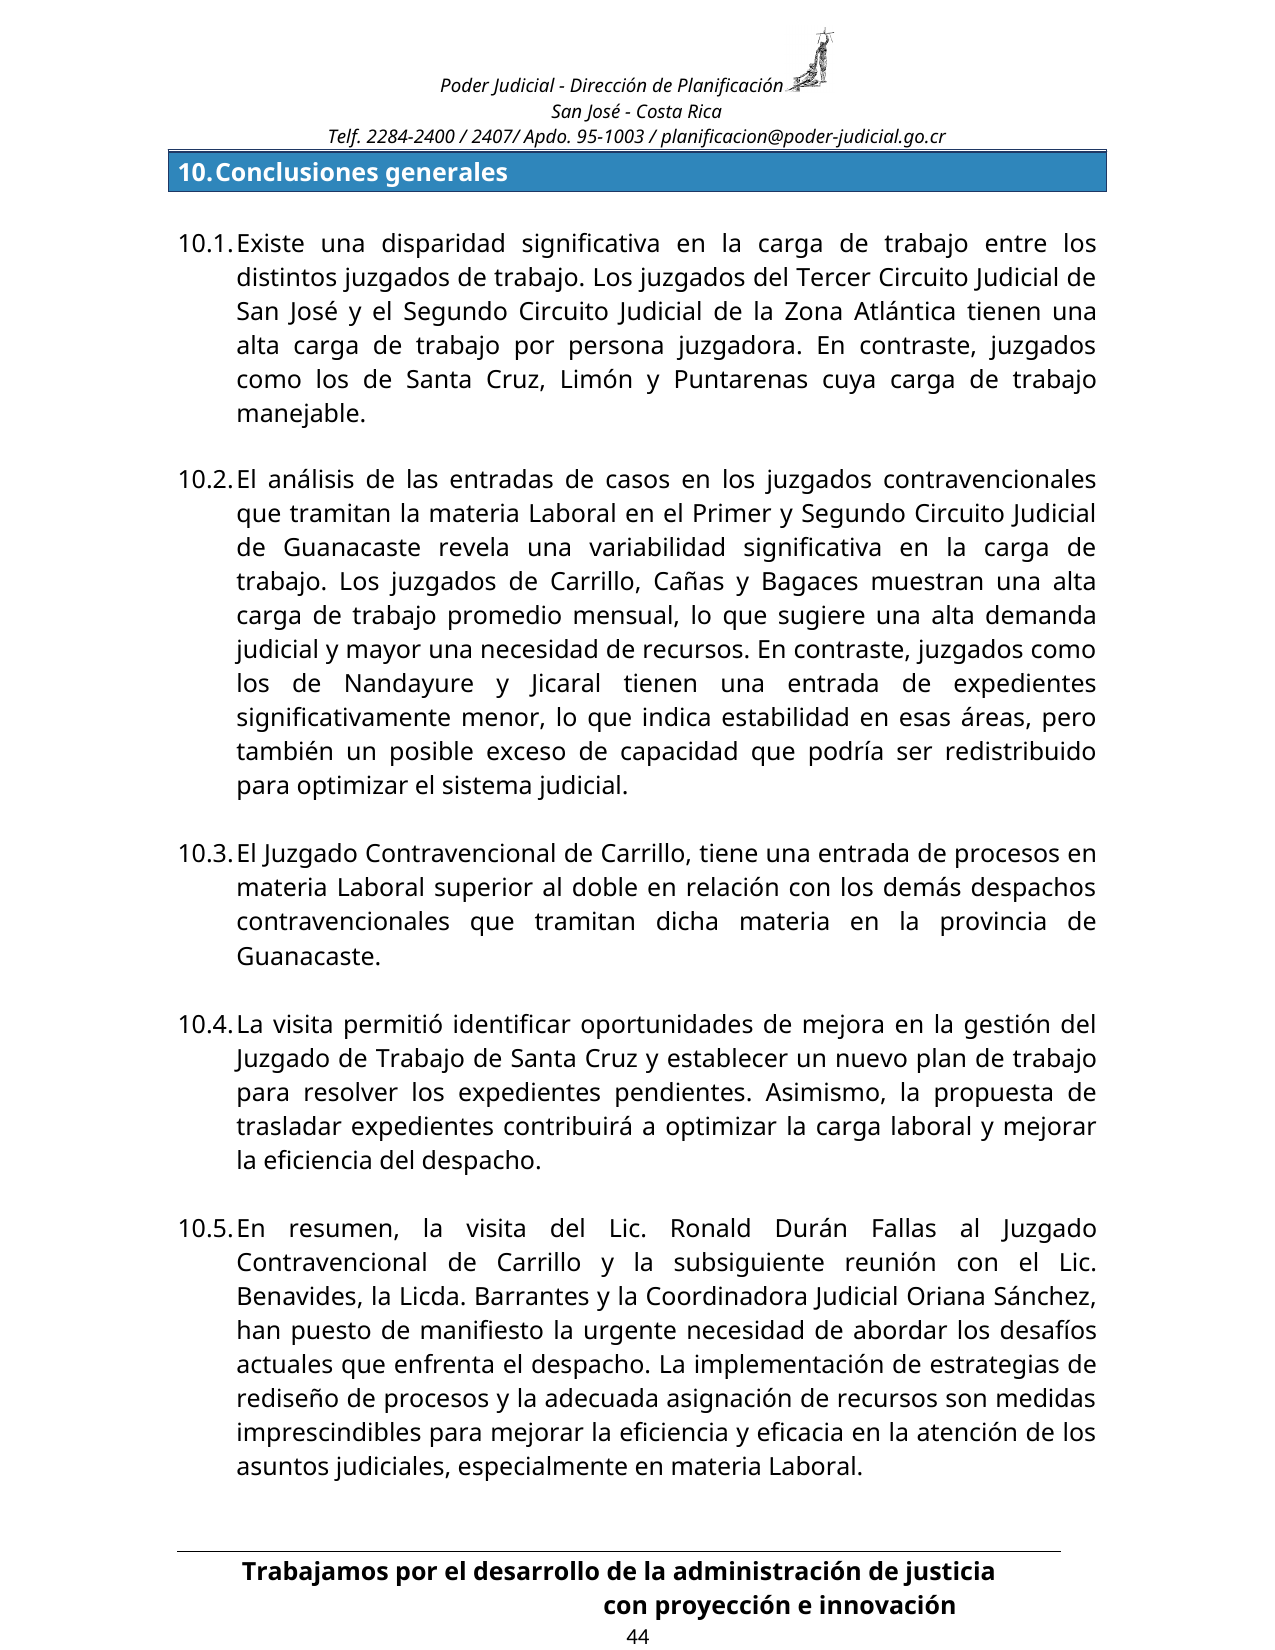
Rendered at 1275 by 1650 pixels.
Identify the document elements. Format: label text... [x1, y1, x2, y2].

list El análisis de las entradas de casos en los juzgados contravencionales que tramitan la materia Laboral en el Primer y Segundo Circuito Judicial de Guanacaste revela una variabilidad significativa en la carga de trabajo. Los juzgados de Carrillo, Cañas y Bagaces muestran una alta carga de trabajo promedio mensual, lo que sugiere una alta demanda judicial y mayor una necesidad de recursos. En contraste, juzgados como los de Nandayure y Jicaral tienen una entrada de expedientes significativamente menor, lo que indica estabilidad en esas áreas, pero también un posible exceso de capacidad que podría ser redistribuido para optimizar el sistema judicial. [177, 461, 1098, 802]
list El Juzgado Contravencional de Carrillo, tiene una entrada de procesos en materia Laboral superior al doble en relación con los demás despachos contravencionales que tramitan dicha materia en la provincia de Guanacaste. [177, 836, 1098, 972]
list Existe una disparidad significativa en la carga de trabajo entre los distintos juzgados de trabajo. Los juzgados del Tercer Circuito Judicial de San José y el Segundo Circuito Judicial de la Zona Atlántica tienen una alta carga de trabajo por persona juzgadora. En contraste, juzgados como los de Santa Cruz, Limón y Puntarenas cuya carga de trabajo manejable. [177, 226, 1098, 430]
picture [783, 25, 835, 93]
subtitle Conclusiones generales [169, 153, 1106, 191]
list La visita permitió identificar oportunidades de mejora en la gestión del Juzgado de Trabajo de Santa Cruz y establecer un nuevo plan de trabajo para resolver los expedientes pendientes. Asimismo, la propuesta de trasladar expedientes contribuirá a optimizar la carga laboral y mejorar la eficiencia del despacho. [177, 1006, 1098, 1177]
list En resumen, la visita del Lic. Ronald Durán Fallas al Juzgado Contravencional de Carrillo y la subsiguiente reunión con el Lic. Benavides, la Licda. Barrantes y la Coordinadora Judicial Oriana Sánchez, han puesto de manifiesto la urgente necesidad de abordar los desafíos actuales que enfrenta el despacho. La implementación de estrategias de rediseño de procesos y la adecuada asignación de recursos son medidas imprescindibles para mejorar la eficiencia y eficacia en la atención de los asuntos judiciales, especialmente en materia Laboral. [177, 1211, 1098, 1483]
